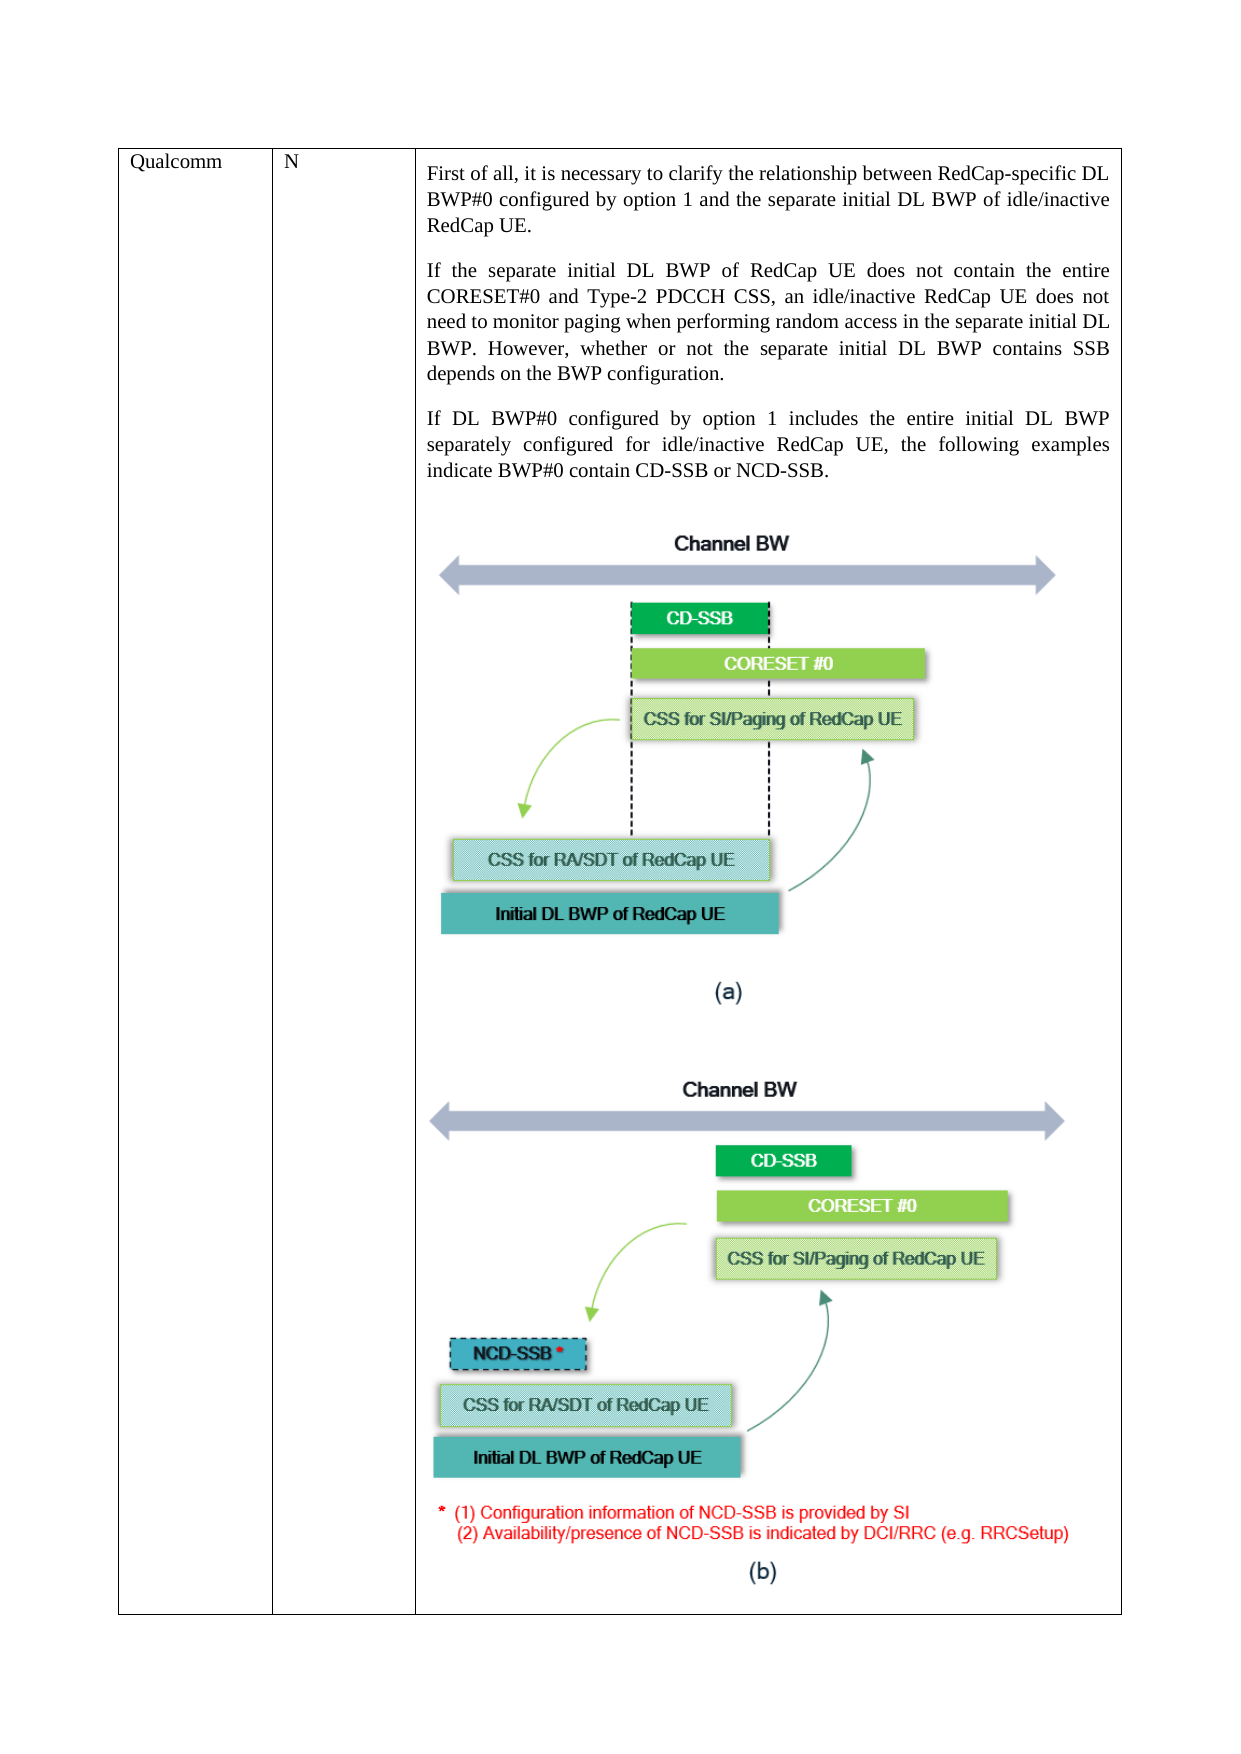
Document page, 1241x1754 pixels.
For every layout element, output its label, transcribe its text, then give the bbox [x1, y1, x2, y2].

table_cell N [273, 149, 415, 1614]
picture [426, 502, 1071, 1023]
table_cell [416, 149, 1121, 1614]
table_cell Qualcomm [119, 149, 272, 1614]
picture [426, 1043, 1079, 1594]
